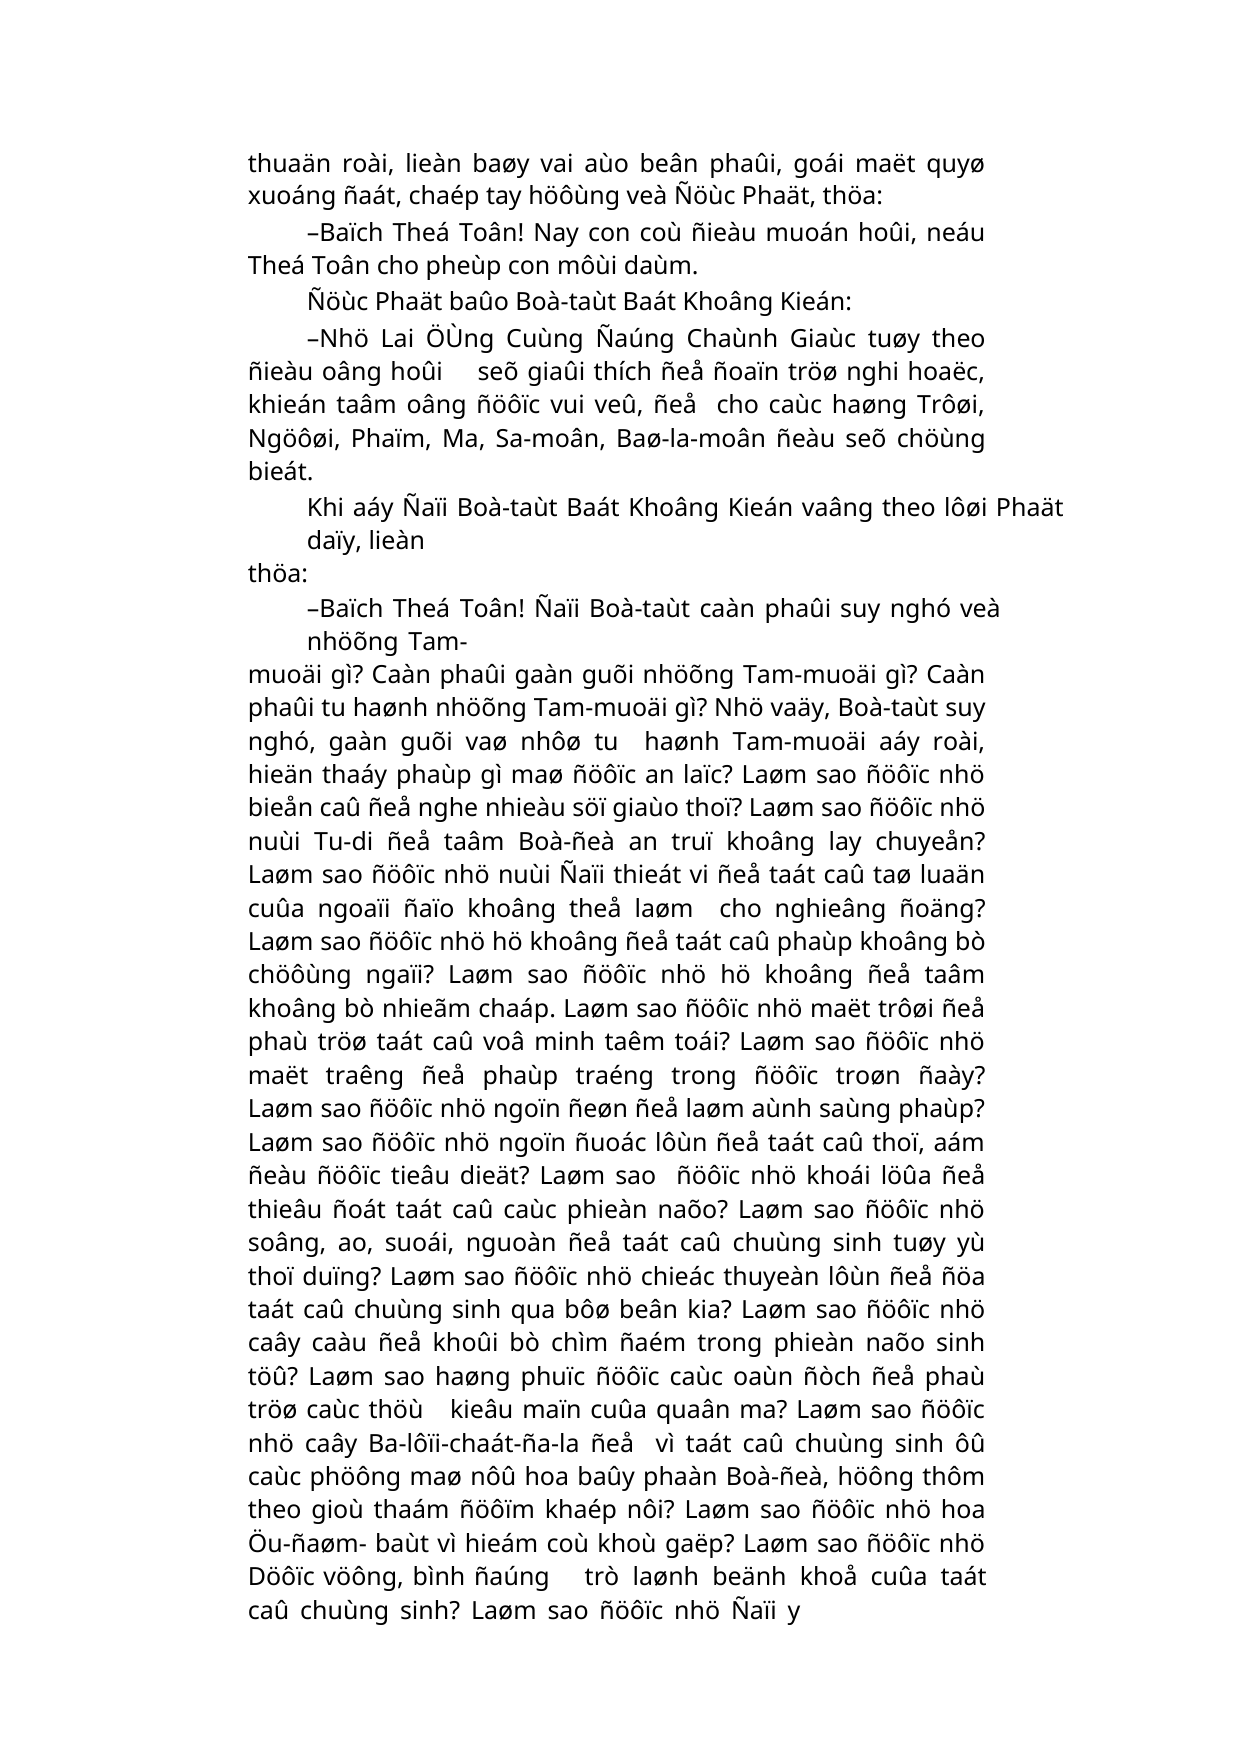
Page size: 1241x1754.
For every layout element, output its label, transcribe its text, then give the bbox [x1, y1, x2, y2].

text –Baïch Theá Toân! Ñaïi Boà-taùt caàn phaûi suy nghó veà nhöõng Tam- [307, 592, 1065, 656]
text –Baïch Theá Toân! Nay con coù ñieàu muoán hoûi, neáu Theá Toân cho pheùp con môùi daùm. [248, 215, 986, 281]
text thuaän roài, lieàn baøy vai aùo beân phaûi, goái maët quyø xuoáng ñaát, chaép tay höôùng veà Ñöùc Phaät, thöa: [248, 145, 986, 212]
text Ñöùc Phaät baûo Boà-taùt Baát Khoâng Kieán: [307, 284, 1065, 318]
text thöa: [248, 556, 1065, 589]
text muoäi gì? Caàn phaûi gaàn guõi nhöõng Tam-muoäi gì? Caàn phaûi tu haønh nhöõng Tam-muoäi gì? Nhö vaäy, Boà-taùt suy nghó, gaàn guõi vaø nhôø tu haønh Tam-muoäi aáy roài, hieän thaáy phaùp gì maø ñöôïc an laïc? Laøm sao ñöôïc nhö bieån caû ñeå nghe nhieàu söï giaùo thoï? Laøm sao ñöôïc nhö nuùi Tu-di ñeå taâm Boà-ñeà an truï khoâng lay chuyeån? Laøm sao ñöôïc nhö nuùi Ñaïi thieát vi ñeå taát caû taø luaän cuûa ngoaïi ñaïo khoâng theå laøm cho nghieâng ñoäng? Laøm sao ñöôïc nhö hö khoâng ñeå taát caû phaùp khoâng bò chöôùng ngaïi? Laøm sao ñöôïc nhö hö khoâng ñeå taâm khoâng bò nhieãm chaáp. Laøm sao ñöôïc nhö maët trôøi ñeå phaù tröø taát caû voâ minh taêm toái? Laøm sao ñöôïc nhö maët traêng ñeå phaùp traéng trong ñöôïc troøn ñaày? Laøm sao ñöôïc nhö ngoïn ñeøn ñeå laøm aùnh saùng phaùp? Laøm sao ñöôïc nhö ngoïn ñuoác lôùn ñeå taát caû thoï, aám ñeàu ñöôïc tieâu dieät? Laøm sao ñöôïc nhö khoái löûa ñeå thieâu ñoát taát caû caùc phieàn naõo? Laøm sao ñöôïc nhö soâng, ao, suoái, nguoàn ñeå taát caû chuùng sinh tuøy yù thoï duïng? Laøm sao ñöôïc nhö chieác thuyeàn lôùn ñeå ñöa taát caû chuùng sinh qua bôø beân kia? Laøm sao ñöôïc nhö caây caàu ñeå khoûi bò chìm ñaém trong phieàn naõo sinh töû? Laøm sao haøng phuïc ñöôïc caùc oaùn ñòch ñeå phaù tröø caùc thöù kieâu maïn cuûa quaân ma? Laøm sao ñöôïc nhö caây Ba-lôïi-chaát-ña-la ñeå vì taát caû chuùng sinh ôû caùc phöông maø nôû hoa baûy phaàn Boà-ñeà, höông thôm theo gioù thaám ñöôïm khaép nôi? Laøm sao ñöôïc nhö hoa Öu-ñaøm- baùt vì hieám coù khoù gaëp? Laøm sao ñöôïc nhö Döôïc vöông, bình ñaúng trò laønh beänh khoå cuûa taát caû chuùng sinh? Laøm sao ñöôïc nhö Ñaïi y [248, 657, 986, 1627]
text Khi aáy Ñaïi Boà-taùt Baát Khoâng Kieán vaâng theo lôøi Phaät daïy, lieàn [307, 491, 1065, 556]
text –Nhö Lai ÖÙng Cuùng Ñaúng Chaùnh Giaùc tuøy theo ñieàu oâng hoûi seõ giaûi thích ñeå ñoaïn tröø nghi hoaëc, khieán taâm oâng ñöôïc vui veû, ñeå cho caùc haøng Trôøi, Ngöôøi, Phaïm, Ma, Sa-moân, Baø-la-moân ñeàu seõ chöùng bieát. [248, 321, 986, 488]
